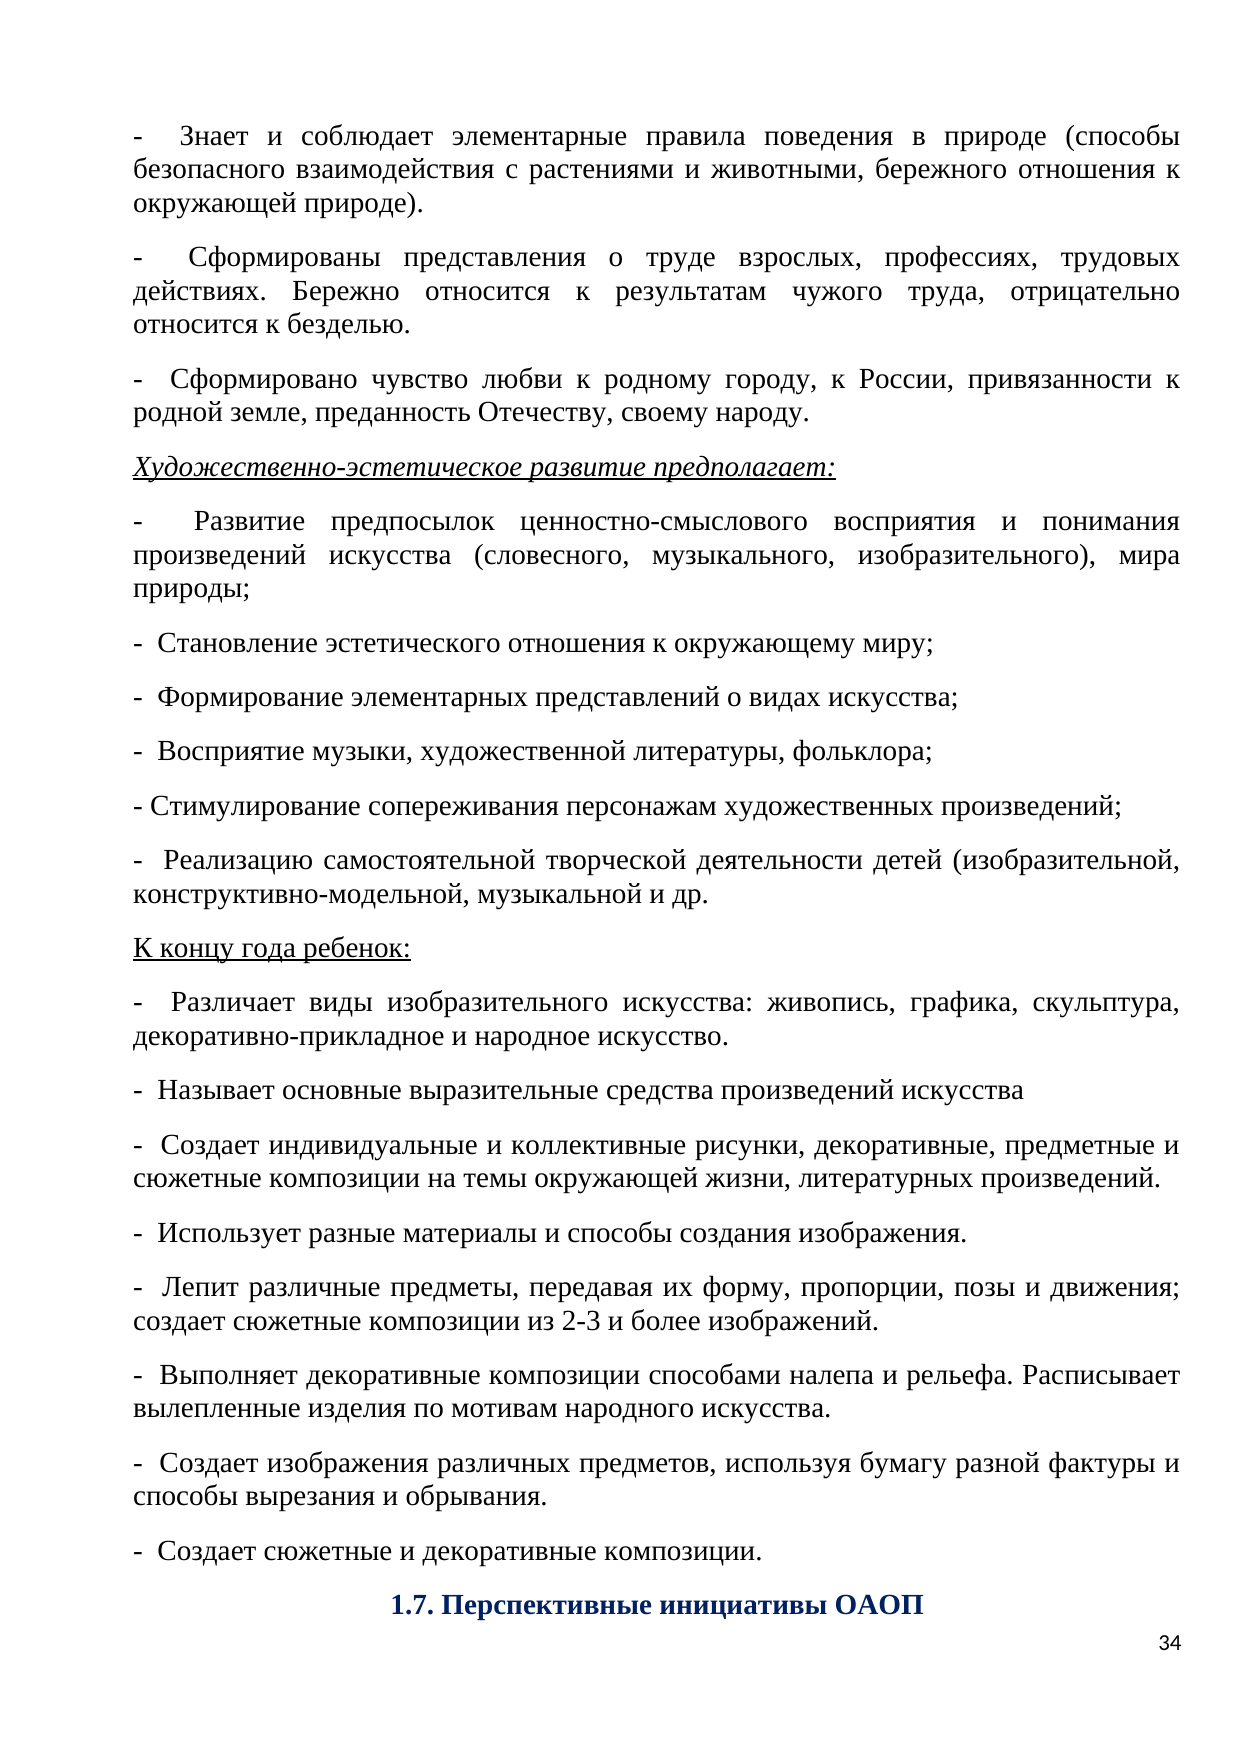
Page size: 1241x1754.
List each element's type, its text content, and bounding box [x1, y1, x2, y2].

text - Использует разные материалы и способы создания изображения. [133, 1215, 1181, 1248]
text - Создает изображения различных предметов, используя бумагу разной фактуры и способы вырезания и обрывания. [133, 1445, 1181, 1512]
text - Реализацию самостоятельной творческой деятельности детей (изобразительной, конструктивно-модельной, музыкальной и др. [133, 842, 1181, 909]
text К концу года ребенок: [133, 930, 1181, 964]
text - Различает виды изобразительного искусства: живопись, графика, скульптура, декоративно-прикладное и народное искусство. [133, 984, 1181, 1052]
text - Сформировано чувство любви к родному городу, к России, привязанности к родной земле, преданность Отечеству, своему народу. [133, 361, 1181, 428]
text - Называет основные выразительные средства произведений искусства [133, 1072, 1181, 1106]
text 1.7. Перспективные инициативы ОАОП [133, 1587, 1181, 1621]
text - Сформированы представления о труде взрослых, профессиях, трудовых действиях. Бережно относится к результатам чужого труда, отрицательно относится к безделью. [133, 239, 1181, 340]
text - Развитие предпосылок ценностно-смыслового восприятия и понимания произведений искусства (словесного, музыкального, изобразительного), мира природы; [133, 503, 1181, 604]
text - Лепит различные предметы, передавая их форму, пропорции, позы и движения; создает сюжетные композиции из 2-3 и более изображений. [133, 1269, 1181, 1336]
text - Выполняет декоративные композиции способами налепа и рельефа. Расписывает вылепленные изделия по мотивам народного искусства. [133, 1357, 1181, 1424]
text - Создает индивидуальные и коллективные рисунки, декоративные, предметные и сюжетные композиции на темы окружающей жизни, литературных произведений. [133, 1127, 1181, 1194]
text - Создает сюжетные и декоративные композиции. [133, 1533, 1181, 1566]
text - Знает и соблюдает элементарные правила поведения в природе (способы безопасного взаимодействия с растениями и животными, бережного отношения к окружающей природе). [133, 118, 1181, 219]
text - Восприятие музыки, художественной литературы, фольклора; [133, 733, 1181, 767]
text Художественно-эстетическое развитие предполагает: [133, 449, 1181, 482]
text - Становление эстетического отношения к окружающему миру; [133, 625, 1181, 658]
text - Формирование элементарных представлений о видах искусства; [133, 679, 1181, 713]
text - Стимулирование сопереживания персонажам художественных произведений; [133, 788, 1181, 821]
